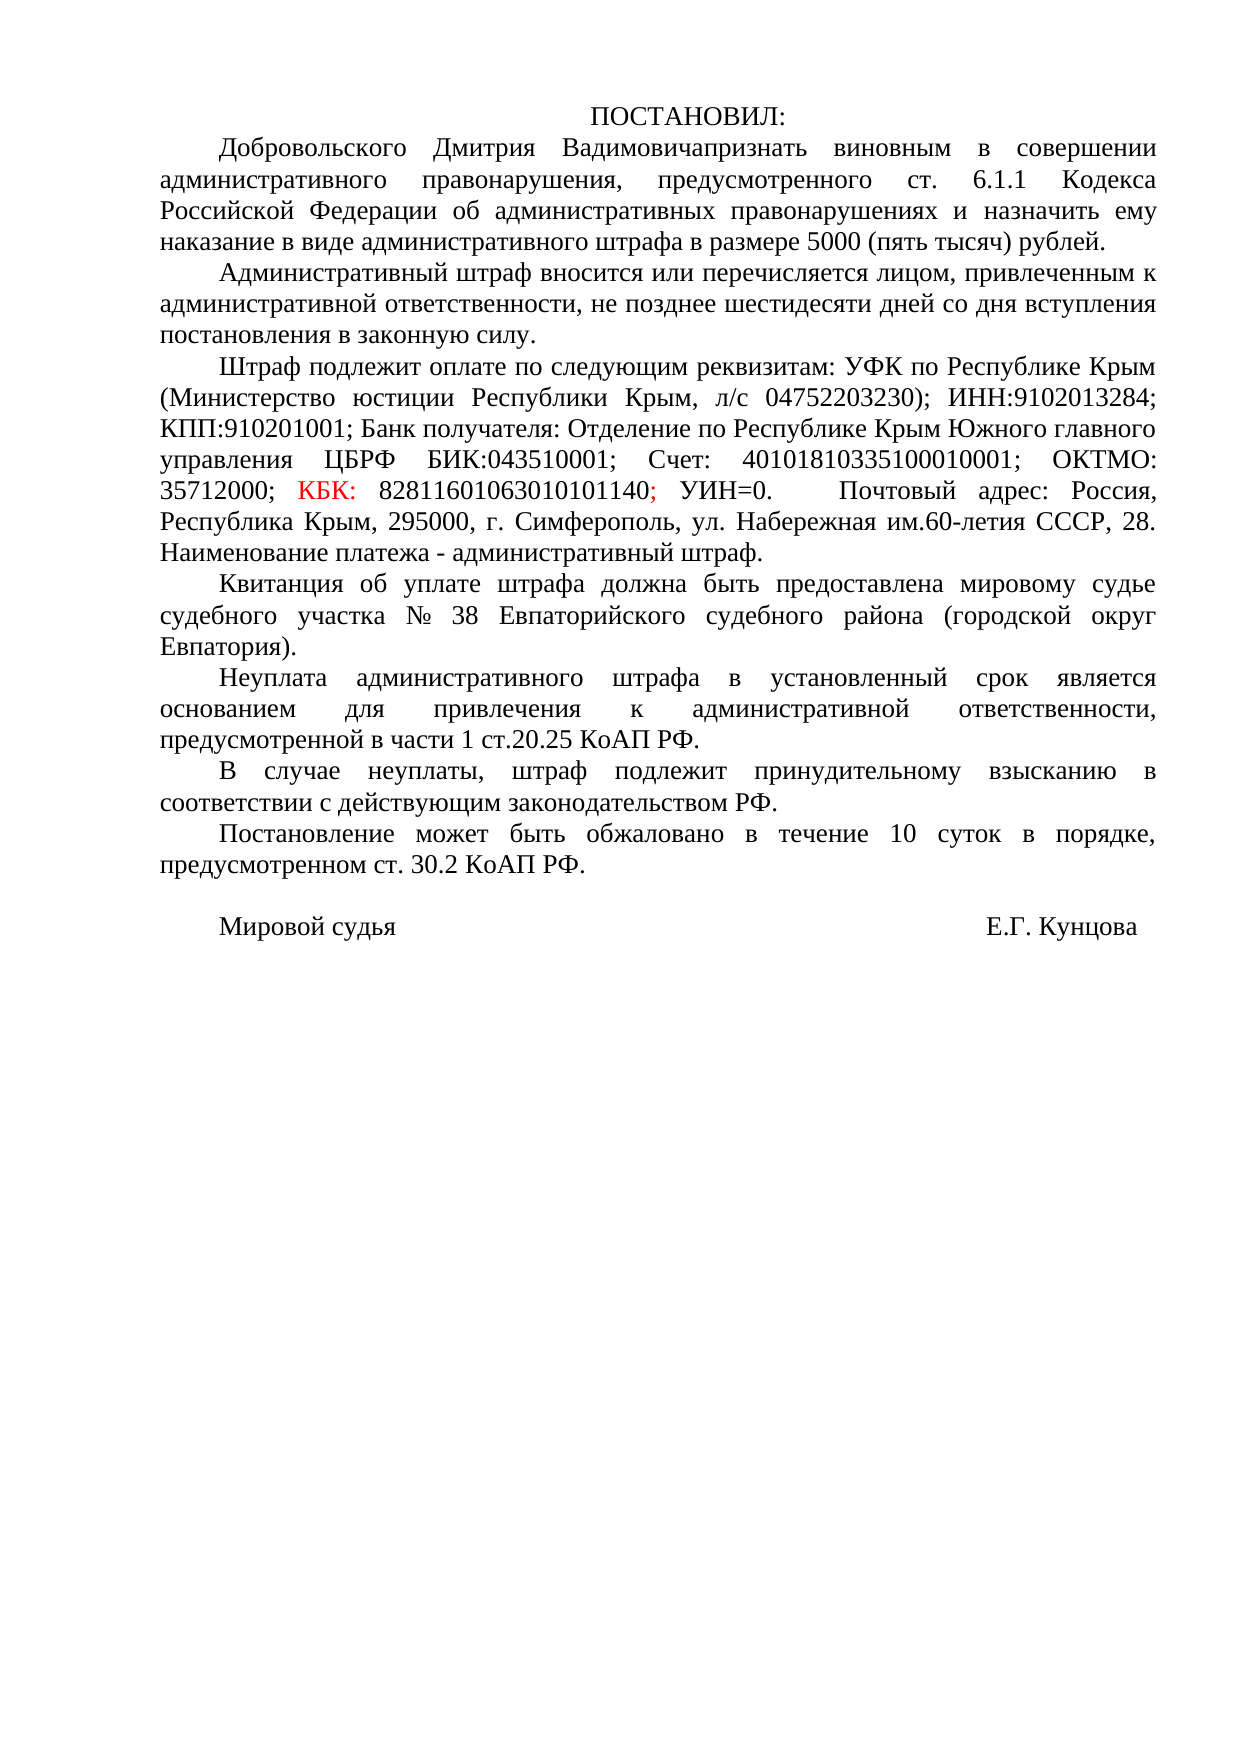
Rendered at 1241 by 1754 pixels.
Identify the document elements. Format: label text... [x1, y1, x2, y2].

text Добровольского Дмитрия Вадимовичапризнать виновным в совершении административного правонарушения, предусмотренного ст. 6.1.1 Кодекса Российской Федерации об административных правонарушениях и назначить ему наказание в виде административного штрафа в размере 5000 (пять тысяч) рублей. [159, 132, 1157, 256]
text Административный штраф вносится или перечисляется лицом, привлеченным к административной ответственности, не позднее шестидесяти дней со дня вступления постановления в законную силу. [159, 256, 1157, 349]
text Постановление может быть обжаловано в течение 10 суток в порядке, предусмотренном ст. 30.2 КоАП РФ. [159, 817, 1157, 879]
text Неуплата административного штрафа в установленный срок является основанием для привлечения к административной ответственности, предусмотренной в части 1 ст.20.25 КоАП РФ. [159, 661, 1157, 754]
text В случае неуплаты, штраф подлежит принудительному взысканию в соответствии с действующим законодательством РФ. [159, 754, 1157, 817]
text ПОСТАНОВИЛ: [159, 100, 1157, 132]
text Квитанция об уплате штрафа должна быть предоставлена мировому судье судебного участка № 38 Евпаторийского судебного района (городской округ Евпатория). [159, 568, 1157, 661]
text Штраф подлежит оплате по следующим реквизитам: УФК по Республике Крым (Министерство юстиции Республики Крым, л/с 04752203230); ИНН:9102013284; КПП:910201001; Банк получателя: Отделение по Республике Крым Южного главного управления ЦБРФ БИК:043510001; Счет: 40101810335100010001; ОКТМО: 35712000; КБК: 82811601063010101140; УИН=0. Почтовый адрес: Россия, Республика Крым, 295000, г. Симферополь, ул. Набережная им.60-летия СССР, 28. Наименование платежа - административный штраф. [159, 349, 1157, 568]
text Мировой судья Е.Г. Кунцова [159, 910, 1157, 941]
